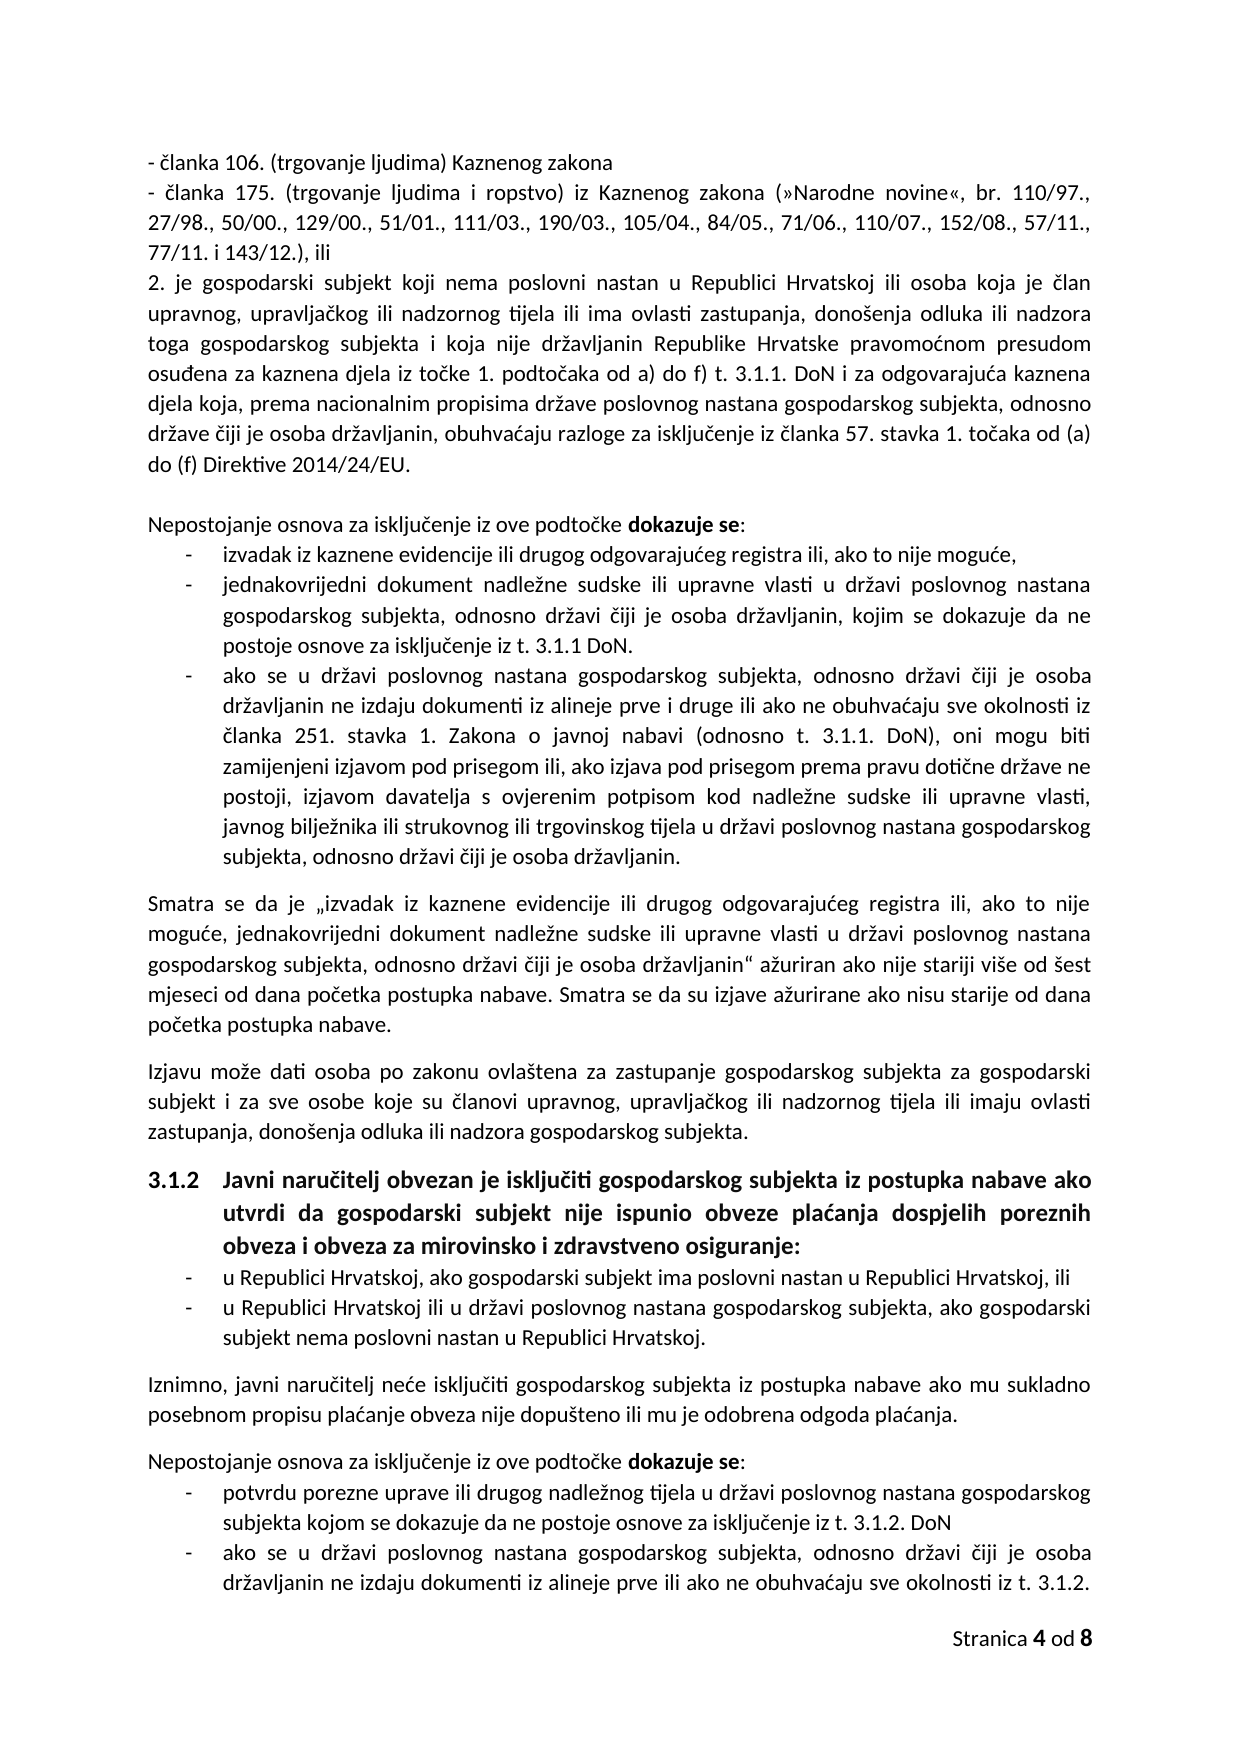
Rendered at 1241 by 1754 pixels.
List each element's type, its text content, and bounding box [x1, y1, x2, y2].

text Nepostojanje osnova za isključenje iz ove podtočke dokazuje se: [148, 1447, 1093, 1475]
list jednakovrijedni dokument nadležne sudske ili upravne vlasti u državi poslovnog nastana gospodarskog subjekta, odnosno državi čiji je osoba državljanin, kojim se dokazuje da ne postoje osnove za isključenje iz t. 3.1.1 DoN. [185, 571, 1093, 659]
list u Republici Hrvatskoj, ako gospodarski subjekt ima poslovni nastan u Republici Hrvatskoj, ili [185, 1263, 1093, 1291]
list u Republici Hrvatskoj ili u državi poslovnog nastana gospodarskog subjekta, ako gospodarski subjekt nema poslovni nastan u Republici Hrvatskoj. [185, 1293, 1093, 1351]
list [185, 1538, 1093, 1596]
text Smatra se da je „izvadak iz kaznene evidencije ili drugog odgovarajućeg registra ili, ako to nije moguće, jednakovrijedni dokument nadležne sudske ili upravne vlasti u državi poslovnog nastana gospodarskog subjekta, odnosno državi čiji je osoba državljanin“ ažuriran ako nije stariji više od šest mjeseci od dana početka postupka nabave. Smatra se da su izjave ažurirane ako nisu starije od dana početka postupka nabave. [148, 889, 1093, 1038]
text Iznimno, javni naručitelj neće isključiti gospodarskog subjekta iz postupka nabave ako mu sukladno posebnom propisu plaćanje obveza nije dopušteno ili mu je odobrena odgoda plaćanja. [148, 1370, 1093, 1428]
text Izjavu može dati osoba po zakonu ovlaštena za zastupanje gospodarskog subjekta za gospodarski subjekt i za sve osobe koje su članovi upravnog, upravljačkog ili nadzornog tijela ili imaju ovlasti zastupanja, donošenja odluka ili nadzora gospodarskog subjekta. [148, 1057, 1093, 1145]
text - članka 175. (trgovanje ljudima i ropstvo) iz Kaznenog zakona (»Narodne novine«, br. 110/97., 27/98., 50/00., 129/00., 51/01., 111/03., 190/03., 105/04., 84/05., 71/06., 110/07., 152/08., 57/11., 77/11. i 143/12.), ili [148, 178, 1093, 266]
text 2. je gospodarski subjekt koji nema poslovni nastan u Republici Hrvatskoj ili osoba koja je član upravnog, upravljačkog ili nadzornog tijela ili ima ovlasti zastupanja, donošenja odluka ili nadzora toga gospodarskog subjekta i koja nije državljanin Republike Hrvatske pravomoćnom presudom osuđena za kaznena djela iz točke 1. podtočaka od a) do f) t. 3.1.1. DoN i za odgovarajuća kaznena djela koja, prema nacionalnim propisima države poslovnog nastana gospodarskog subjekta, odnosno države čiji je osoba državljanin, obuhvaćaju razloge za isključenje iz članka 57. stavka 1. točaka od (a) do (f) Direktive 2014/24/EU. [148, 268, 1093, 478]
list izvadak iz kaznene evidencije ili drugog odgovarajućeg registra ili, ako to nije moguće, [185, 540, 1093, 568]
subtitle Javni naručitelj obvezan je isključiti gospodarskog subjekta iz postupka nabave ako utvrdi da gospodarski subjekt nije ispunio obveze plaćanja dospjelih poreznih obveza i obveza za mirovinsko i zdravstveno osiguranje: [148, 1164, 1093, 1261]
text - članka 106. (trgovanje ljudima) Kaznenog zakona [148, 148, 1093, 176]
list ako se u državi poslovnog nastana gospodarskog subjekta, odnosno državi čiji je osoba državljanin ne izdaju dokumenti iz alineje prve i druge ili ako ne obuhvaćaju sve okolnosti iz članka 251. stavka 1. Zakona o javnoj nabavi (odnosno t. 3.1.1. DoN), oni mogu biti zamijenjeni izjavom pod prisegom ili, ako izjava pod prisegom prema pravu dotične države ne postoji, izjavom davatelja s ovjerenim potpisom kod nadležne sudske ili upravne vlasti, javnog bilježnika ili strukovnog ili trgovinskog tijela u državi poslovnog nastana gospodarskog subjekta, odnosno državi čiji je osoba državljanin. [185, 661, 1093, 870]
text Nepostojanje osnova za isključenje iz ove podtočke dokazuje se: [148, 510, 1093, 538]
list potvrdu porezne uprave ili drugog nadležnog tijela u državi poslovnog nastana gospodarskog subjekta kojom se dokazuje da ne postoje osnove za isključenje iz t. 3.1.2. DoN [185, 1478, 1093, 1536]
